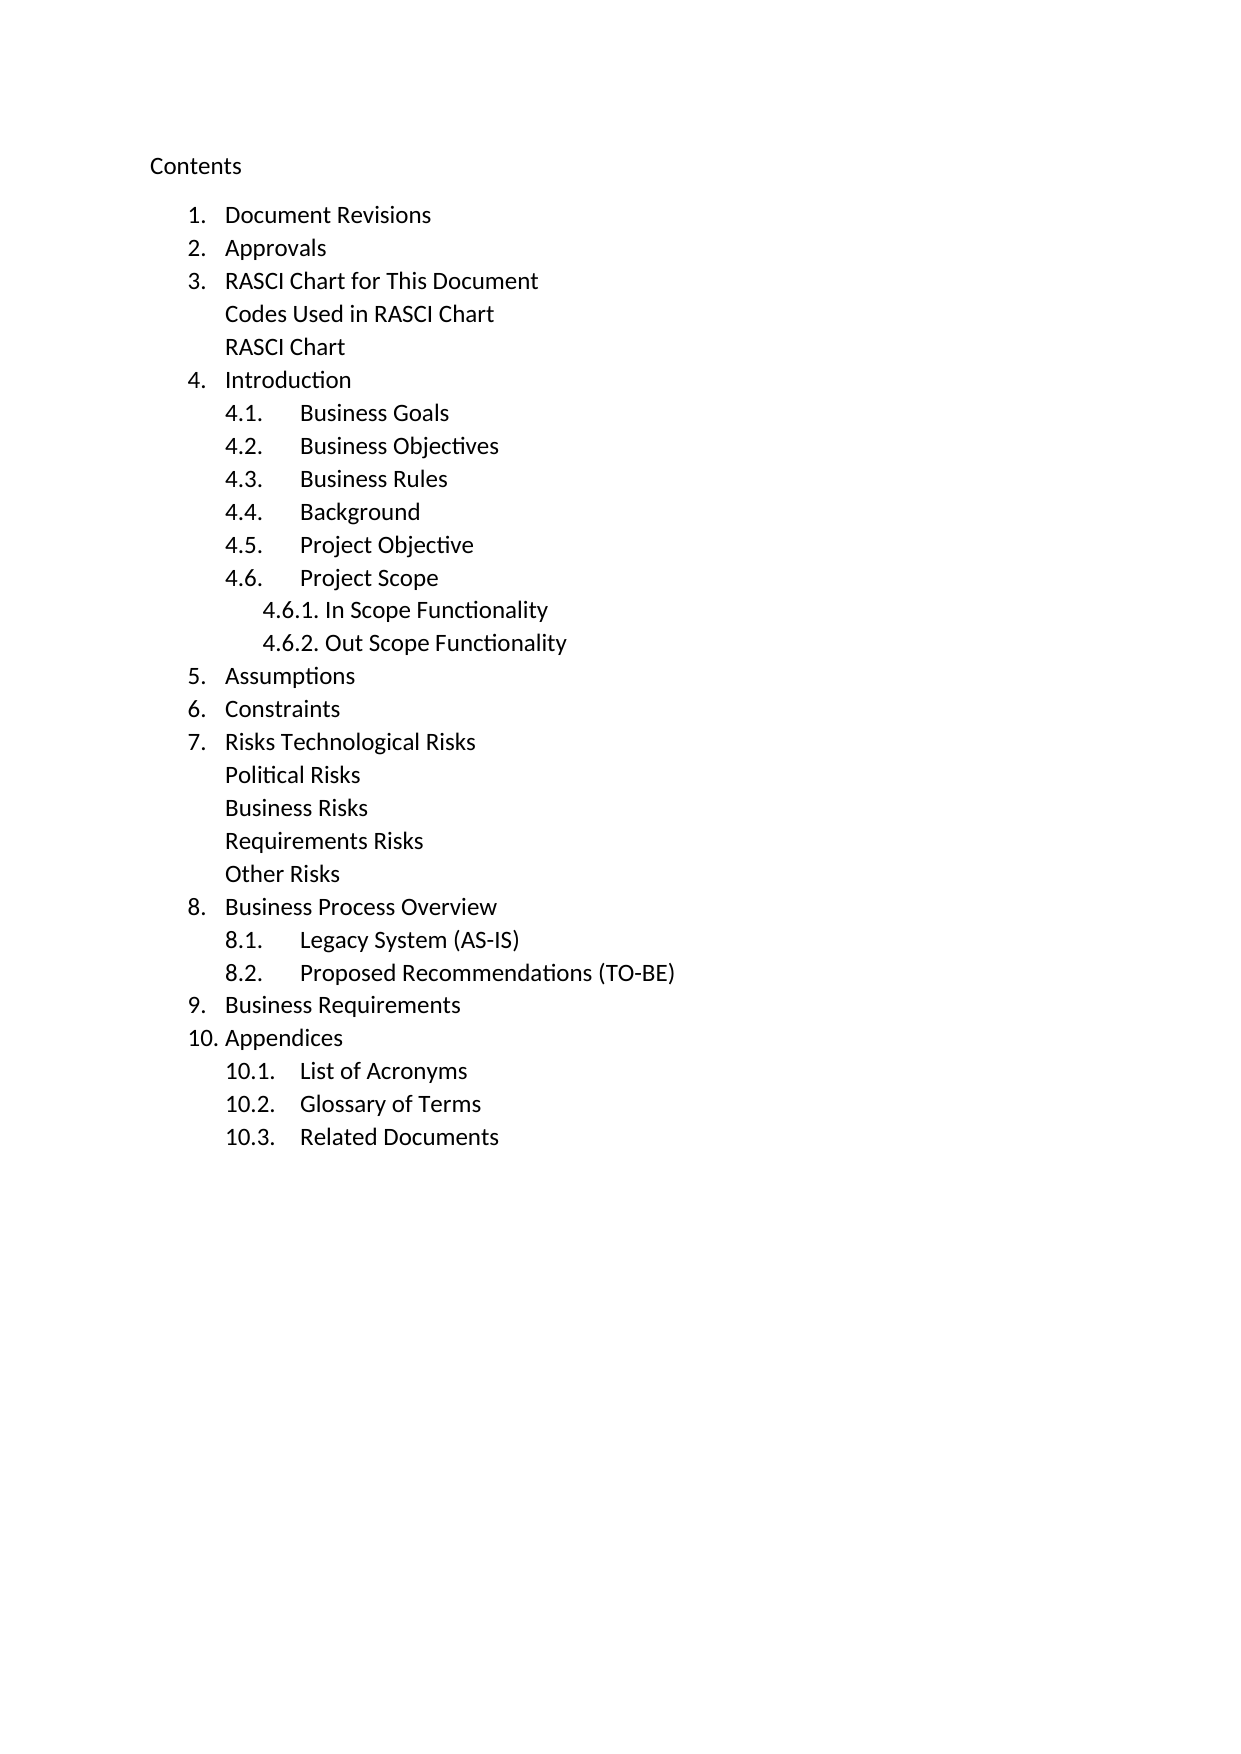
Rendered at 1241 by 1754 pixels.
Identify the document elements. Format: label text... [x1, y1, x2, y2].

list Political Risks [225, 759, 1090, 790]
list Document Revisions [187, 199, 1090, 230]
list Project Objective [225, 529, 1090, 559]
list Other Risks [225, 858, 1090, 888]
list Requirements Risks [225, 825, 1090, 856]
list 4.6.2. Out Scope Functionality [262, 627, 1090, 658]
list Business Requirements [187, 989, 1090, 1020]
list Approvals [187, 232, 1090, 263]
list Business Process Overview [187, 891, 1090, 921]
list Proposed Recommendations (TO-BE) [225, 957, 1090, 987]
list Business Goals [225, 397, 1090, 428]
list Background [225, 496, 1090, 526]
list Risks Technological Risks [187, 726, 1090, 757]
list Glossary of Terms [225, 1088, 1090, 1119]
list List of Acronyms [225, 1055, 1090, 1086]
list Introduction [187, 364, 1090, 395]
list Legacy System (AS-IS) [225, 924, 1090, 954]
list Codes Used in RASCI Chart [225, 298, 1090, 329]
text Contents [150, 150, 1090, 181]
list Business Risks [225, 792, 1090, 823]
list Appendices [187, 1022, 1090, 1053]
list Business Objectives [225, 430, 1090, 461]
list 4.6.1. In Scope Functionality [262, 594, 1090, 625]
list Assumptions [187, 660, 1090, 691]
list Business Rules [225, 463, 1090, 493]
list Constraints [187, 693, 1090, 724]
list RASCI Chart [225, 331, 1090, 362]
list Project Scope [225, 562, 1090, 592]
list RASCI Chart for This Document [187, 265, 1090, 296]
list Related Documents [225, 1121, 1090, 1152]
